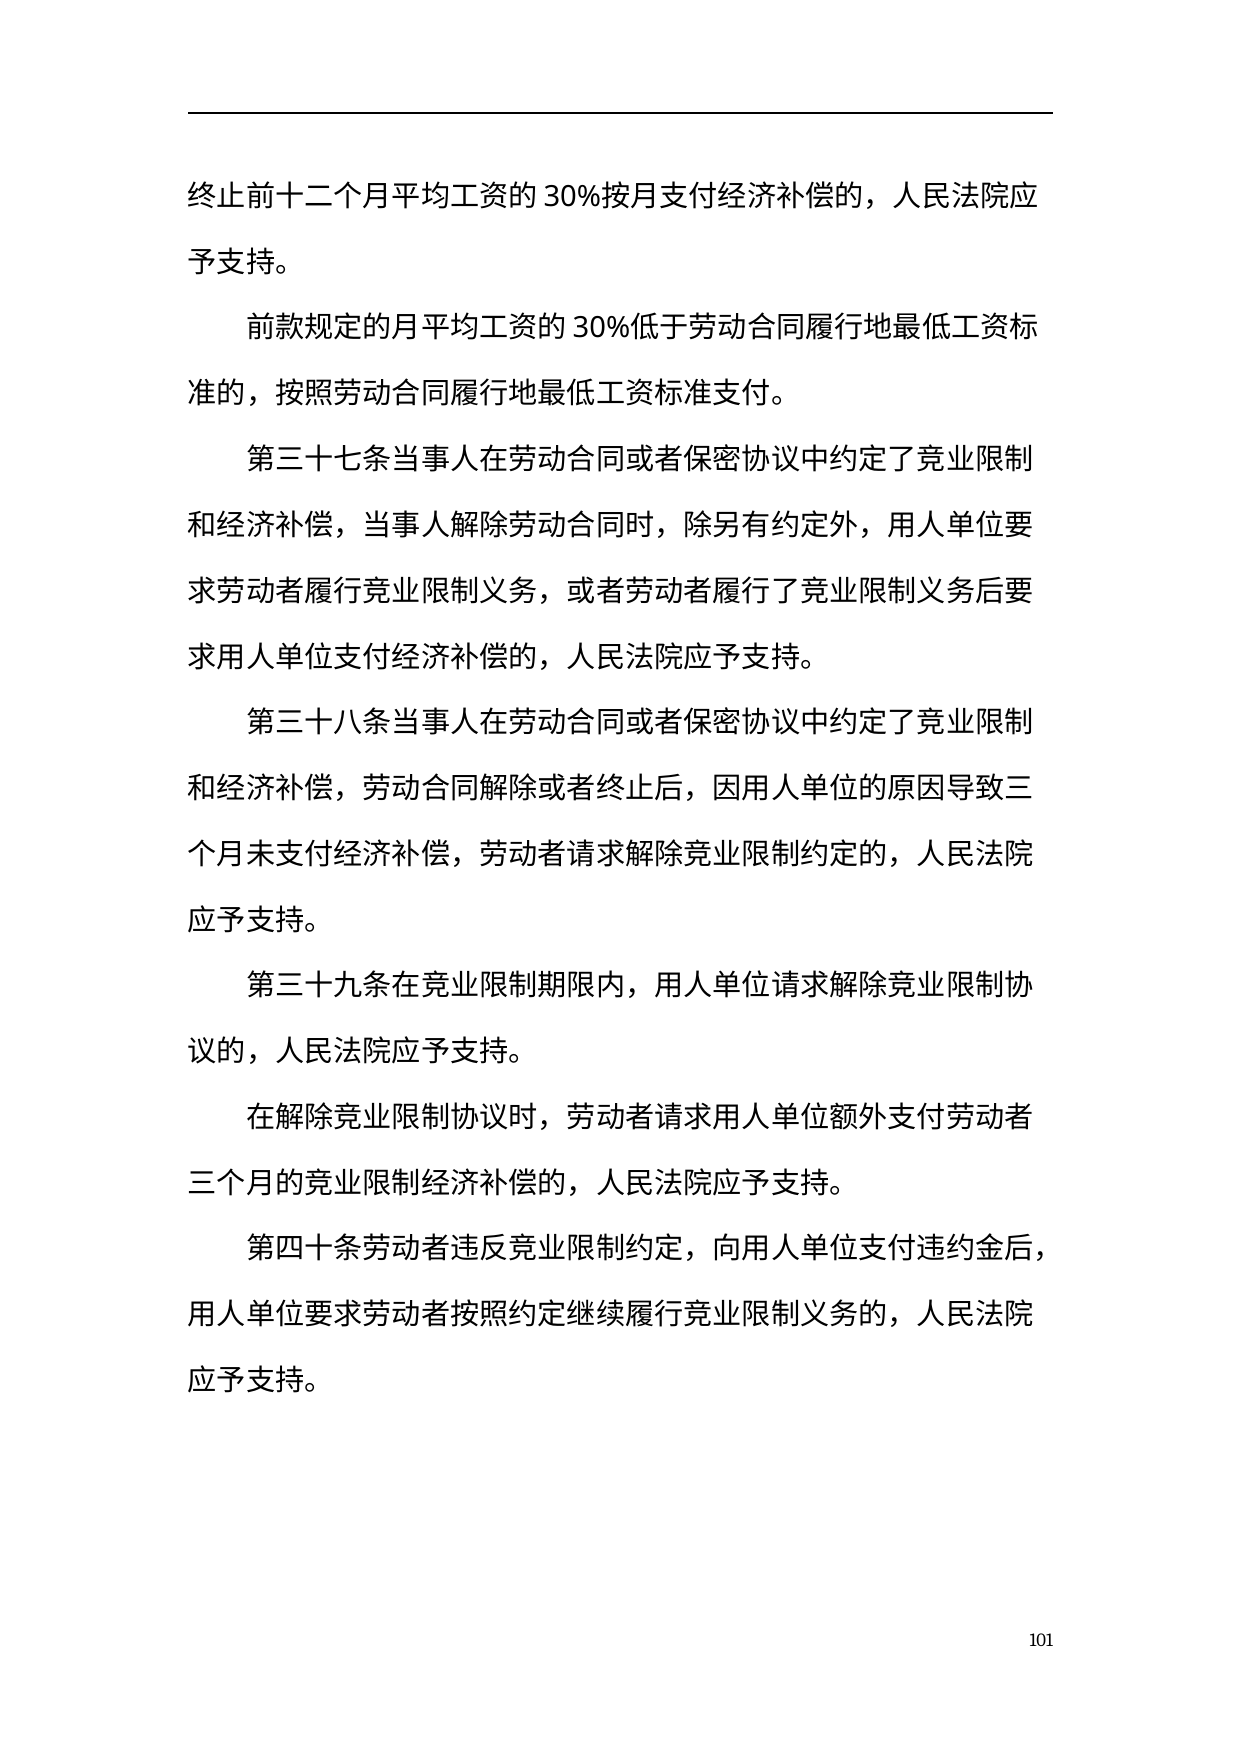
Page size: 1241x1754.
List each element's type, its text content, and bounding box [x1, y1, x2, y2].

text 第三十七条当事人在劳动合同或者保密协议中约定了竞业限制和经济补偿，当事人解除劳动合同时，除另有约定外，用人单位要求劳动者履行竞业限制义务，或者劳动者履行了竞业限制义务后要求用人单位支付经济补偿的，人民法院应予支持。 [187, 434, 1053, 677]
text 在解除竞业限制协议时，劳动者请求用人单位额外支付劳动者三个月的竞业限制经济补偿的，人民法院应予支持。 [187, 1092, 1053, 1202]
text 第四十条劳动者违反竞业限制约定，向用人单位支付违约金后，用人单位要求劳动者按照约定继续履行竞业限制义务的，人民法院应予支持。 [187, 1224, 1053, 1400]
text 前款规定的月平均工资的30%低于劳动合同履行地最低工资标准的，按照劳动合同履行地最低工资标准支付。 [187, 303, 1053, 413]
text 第三十九条在竞业限制期限内，用人单位请求解除竞业限制协议的，人民法院应予支持。 [187, 961, 1053, 1071]
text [187, 172, 1053, 282]
text 第三十八条当事人在劳动合同或者保密协议中约定了竞业限制和经济补偿，劳动合同解除或者终止后，因用人单位的原因导致三个月未支付经济补偿，劳动者请求解除竞业限制约定的，人民法院应予支持。 [187, 698, 1053, 940]
